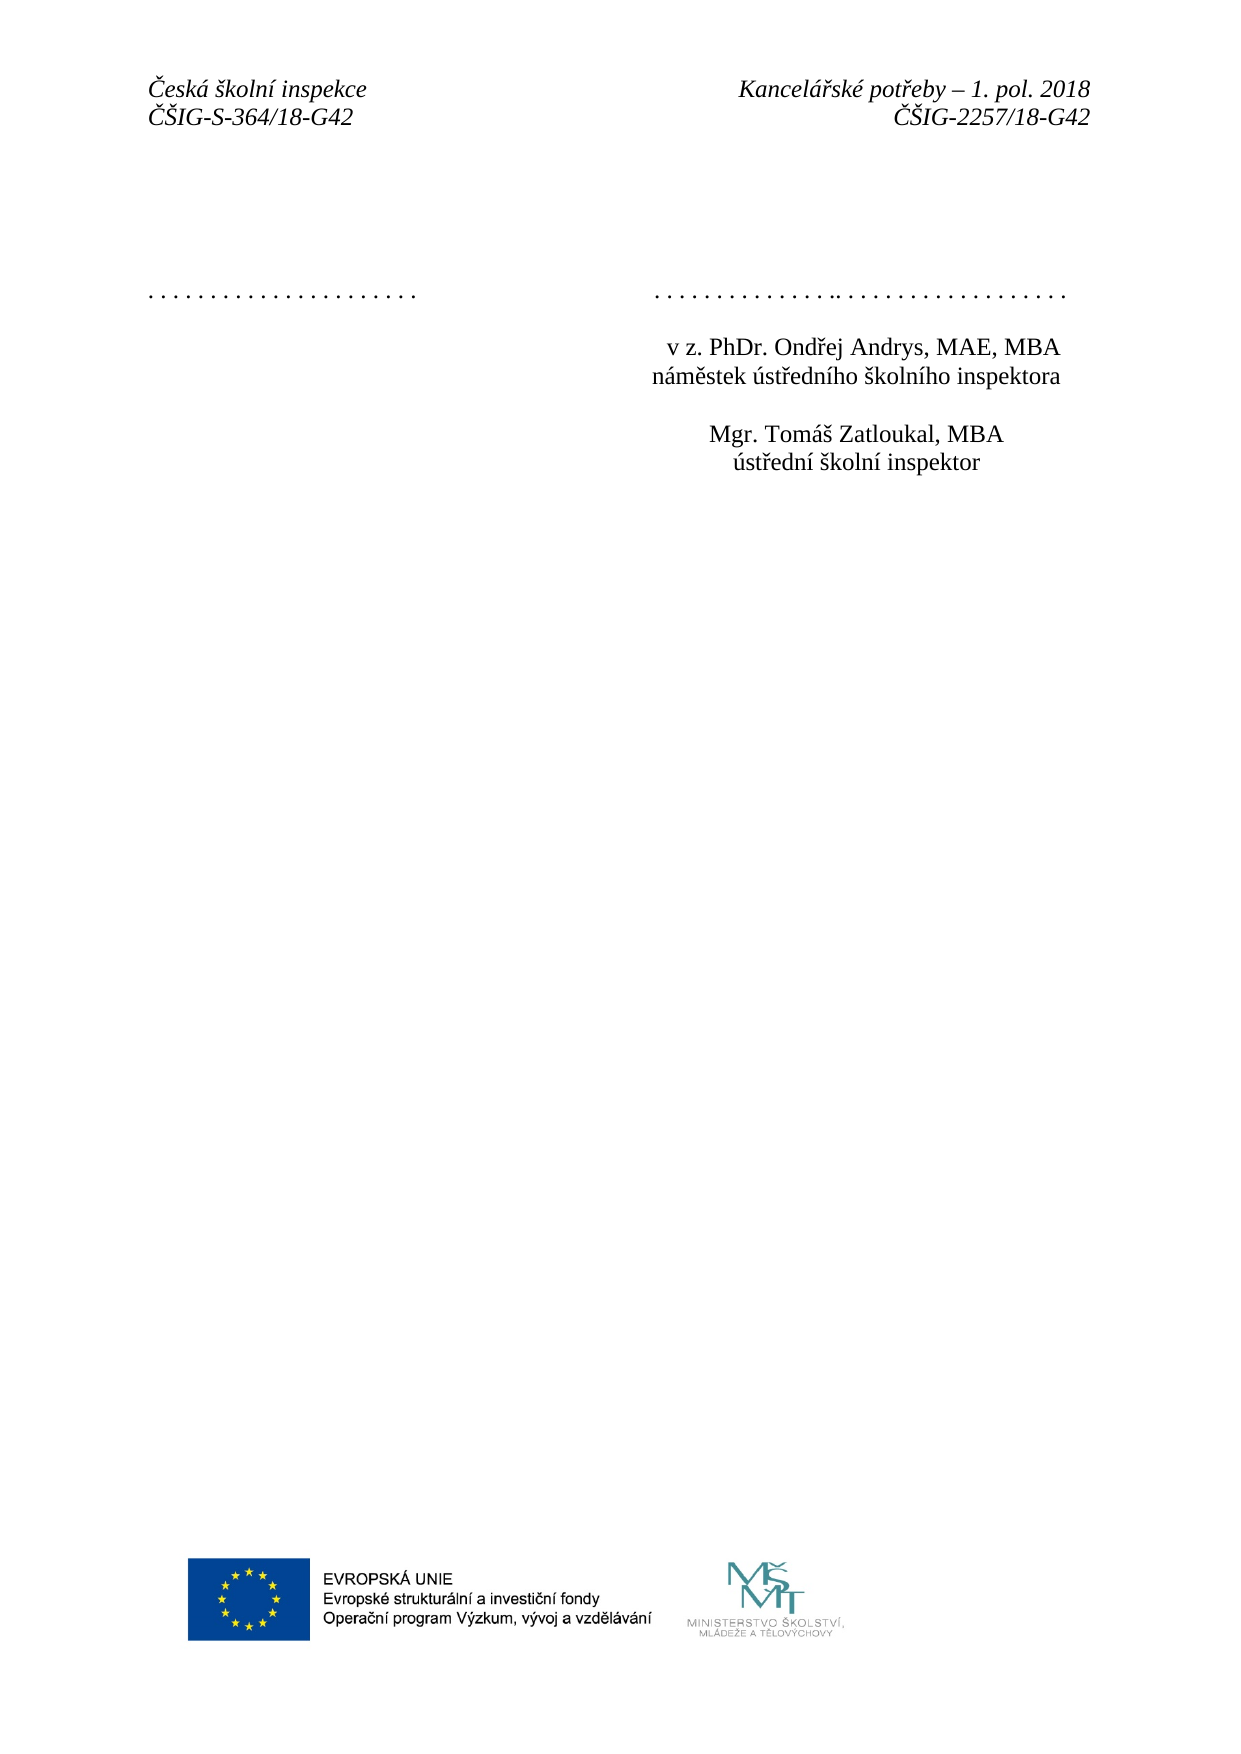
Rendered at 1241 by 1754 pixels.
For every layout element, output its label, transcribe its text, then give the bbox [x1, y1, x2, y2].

text ústřední školní inspektor [620, 447, 1093, 476]
text Mgr. Tomáš Zatloukal, MBA [620, 419, 1093, 447]
text . . . . . . . . . . . . . . . . . . . . . . . . . . . . . . . . . . . . .. . . . . . . . . . . . . . . . . . . [148, 275, 1093, 304]
text v z. PhDr. Ondřej Andrys, MAE, MBA náměstek ústředního školního inspektora [620, 332, 1093, 390]
picture [147, 1517, 884, 1681]
